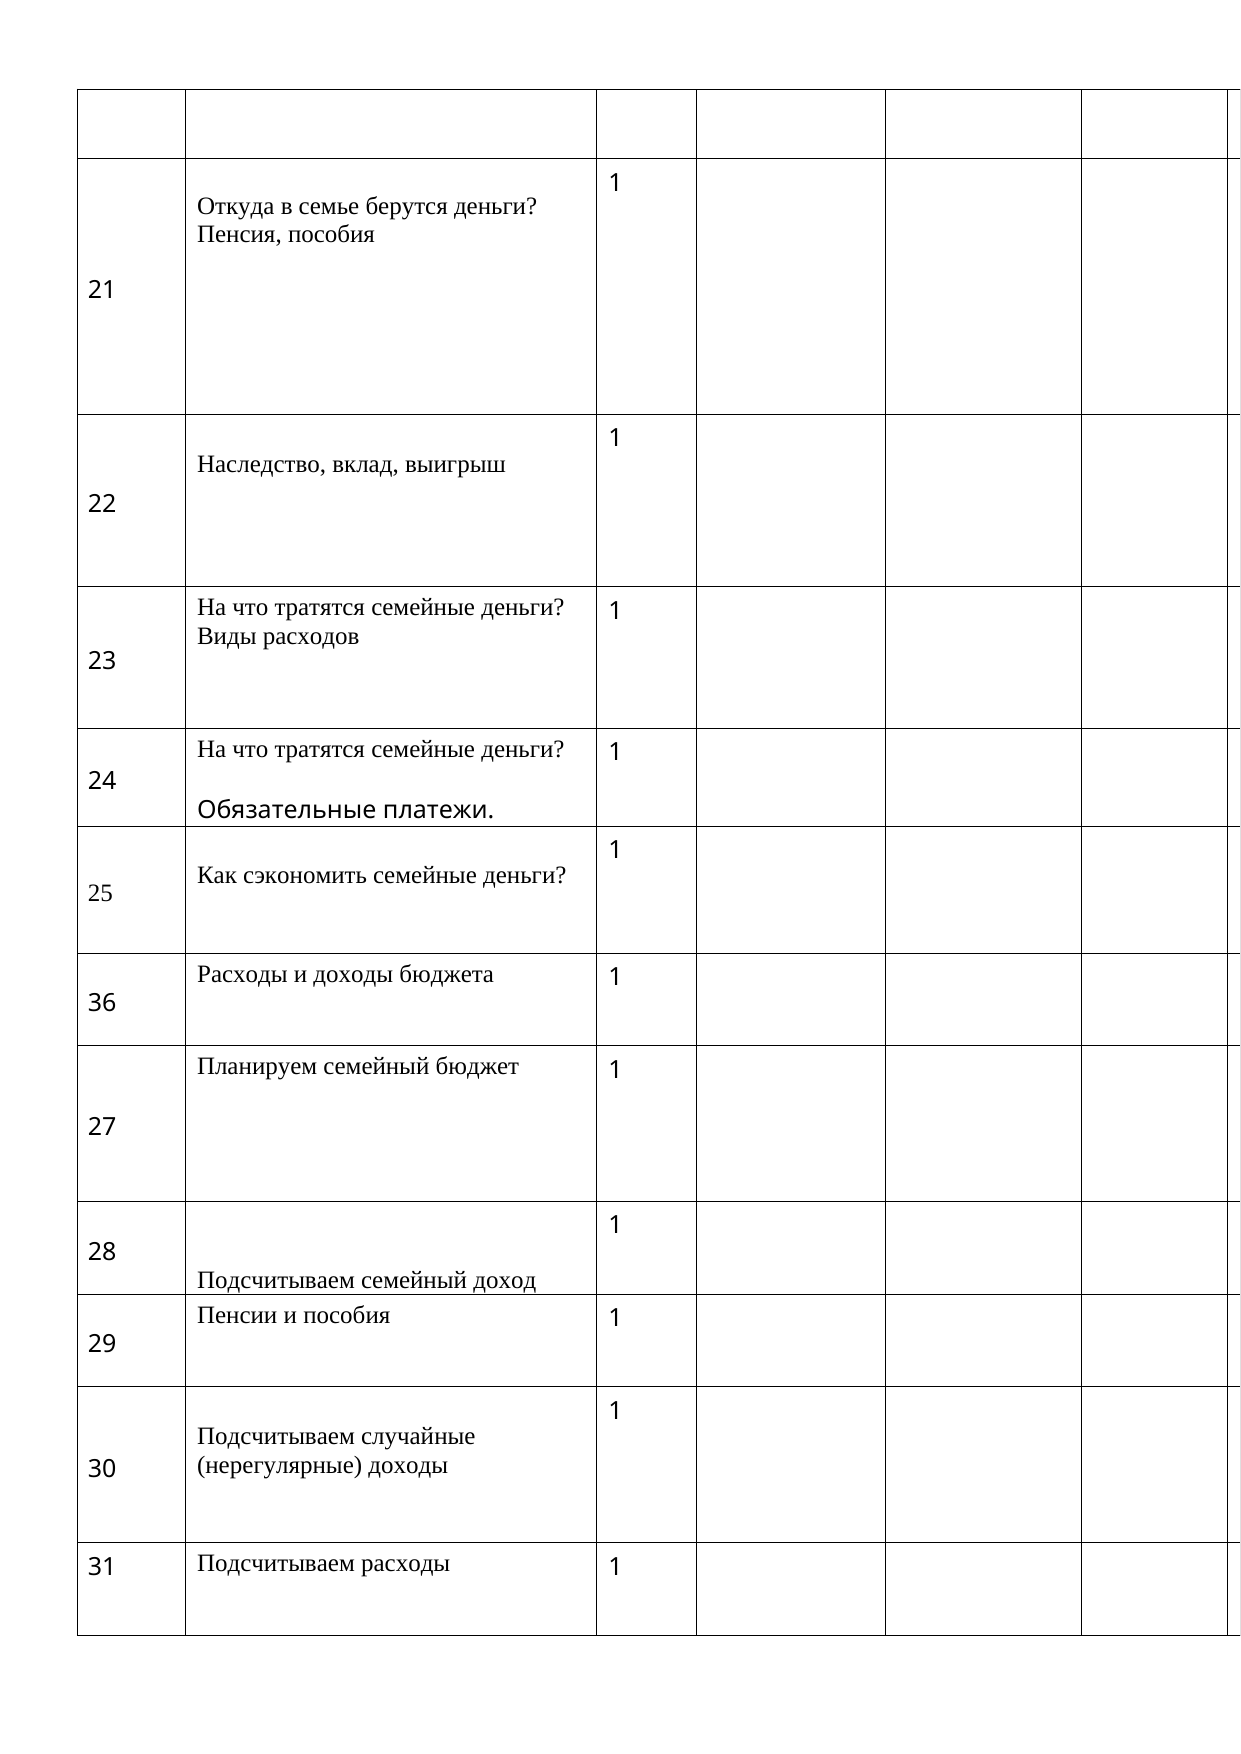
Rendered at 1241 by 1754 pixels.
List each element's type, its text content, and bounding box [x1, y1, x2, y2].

table_cell [1082, 159, 1227, 414]
table_cell 1 [597, 587, 696, 727]
table_cell [1082, 415, 1227, 586]
table_cell 1 [597, 1046, 696, 1201]
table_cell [186, 1543, 596, 1634]
table_cell [697, 587, 885, 727]
table_cell 1 [597, 1295, 696, 1386]
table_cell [186, 90, 596, 158]
table_cell [1082, 1295, 1227, 1386]
table_cell [697, 159, 885, 414]
table_cell [697, 1387, 885, 1542]
table_cell [697, 415, 885, 586]
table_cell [1228, 415, 1240, 586]
table_cell 1 [597, 159, 696, 414]
table_cell На что тратятся семейные деньги? Обязательные платежи. [186, 729, 596, 826]
table_cell 28 [78, 1202, 185, 1294]
table_cell [1082, 1543, 1227, 1634]
table_cell На что тратятся семейные деньги? Виды расходов [186, 587, 596, 727]
table_cell 29 [78, 1295, 185, 1386]
table_cell [886, 1046, 1081, 1201]
table_cell [886, 587, 1081, 727]
table_cell [886, 1543, 1081, 1634]
table_cell 27 [78, 1046, 185, 1201]
table_cell [1082, 1046, 1227, 1201]
table_cell Планируем семейный бюджет [186, 1046, 596, 1201]
table_cell Откуда в семье берутся деньги? Пенсия, пособия [186, 159, 596, 414]
table_cell [697, 1295, 885, 1386]
table_cell 23 [78, 587, 185, 727]
table_cell [1082, 1387, 1227, 1542]
table_cell [697, 954, 885, 1045]
table_cell Подсчитываем семейный доход [186, 1202, 596, 1294]
table_cell 1 [597, 1543, 696, 1634]
table_cell 20 [78, 90, 185, 158]
table_cell [886, 90, 1081, 158]
table_cell 1 [597, 90, 696, 158]
table_cell 36 [78, 954, 185, 1045]
table_cell 1 [597, 1202, 696, 1294]
table_cell 21 [78, 159, 185, 414]
table_cell [1082, 1202, 1227, 1294]
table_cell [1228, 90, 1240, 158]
table_cell [697, 1543, 885, 1634]
table_cell [886, 159, 1081, 414]
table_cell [1228, 159, 1240, 414]
table_cell [886, 415, 1081, 586]
table_cell [886, 1295, 1081, 1386]
table_cell [886, 729, 1081, 826]
table_cell 1 [597, 827, 696, 953]
table_cell [1082, 587, 1227, 727]
table_cell [697, 827, 885, 953]
table_cell 31 [78, 1543, 185, 1634]
table_cell [886, 1387, 1081, 1542]
table_cell 1 [597, 954, 696, 1045]
table_cell [1082, 954, 1227, 1045]
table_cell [1228, 1387, 1240, 1542]
table_cell [697, 729, 885, 826]
table_cell [886, 954, 1081, 1045]
table_cell [697, 90, 885, 158]
table_cell [697, 1202, 885, 1294]
table_cell [886, 827, 1081, 953]
table_cell 24 [78, 729, 185, 826]
table_cell [1082, 729, 1227, 826]
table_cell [1228, 1543, 1240, 1634]
table_cell 1 [597, 415, 696, 586]
table_cell [1082, 90, 1227, 158]
table_cell [886, 1202, 1081, 1294]
table_cell Наследство, вклад, выигрыш [186, 415, 596, 586]
table_cell [1082, 827, 1227, 953]
table_cell 1 [597, 1387, 696, 1542]
table_cell 1 [597, 729, 696, 826]
table_cell Расходы и доходы бюджета [186, 954, 596, 1045]
table_cell Как сэкономить семейные деньги? [186, 827, 596, 953]
table_cell [697, 1046, 885, 1201]
table_cell Пенсии и пособия [186, 1295, 596, 1386]
table_cell 25 [78, 827, 185, 953]
table_cell Подсчитываем случайные (нерегулярные) доходы [186, 1387, 596, 1542]
table_cell 30 [78, 1387, 185, 1542]
table_cell 22 [78, 415, 185, 586]
